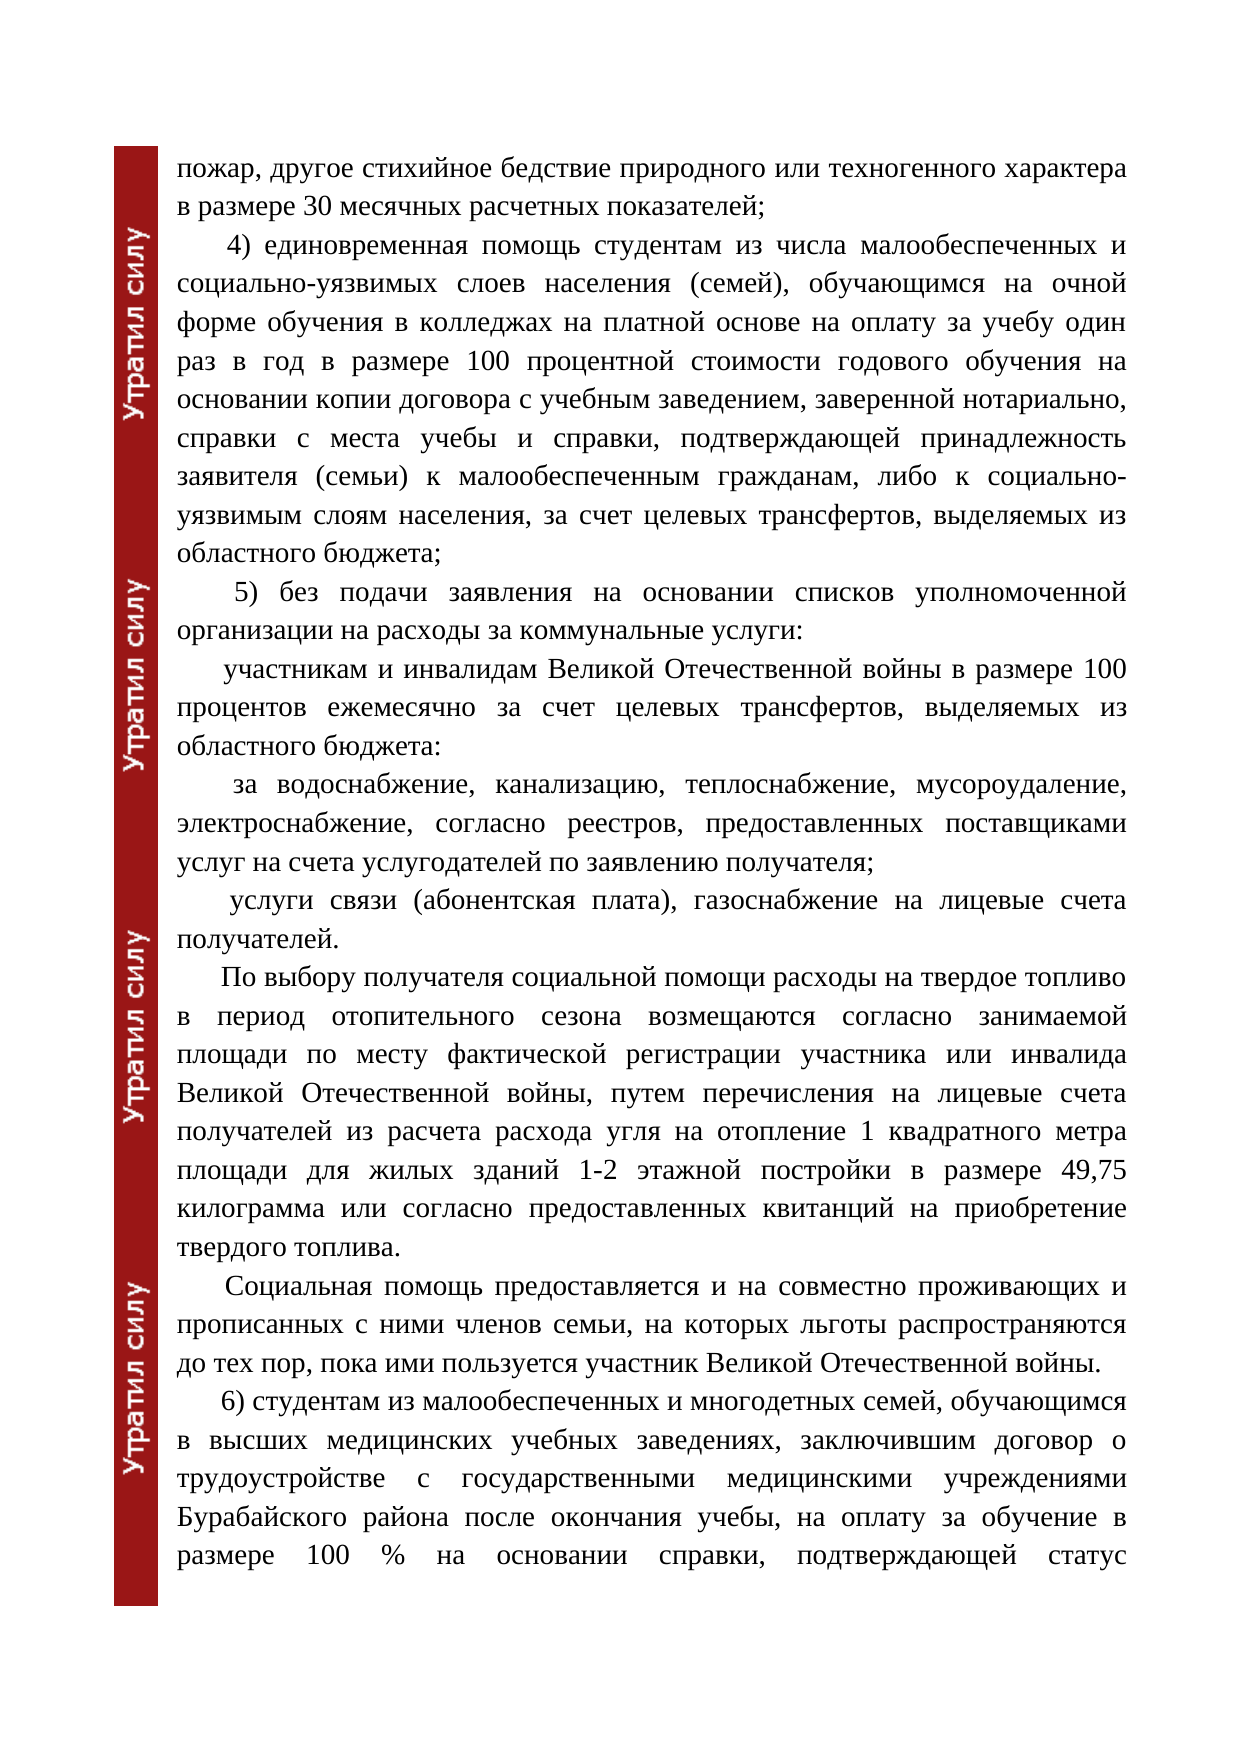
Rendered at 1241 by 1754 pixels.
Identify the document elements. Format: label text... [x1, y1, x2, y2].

text 4) единовременная помощь студентам из числа малообеспеченных и социально-уязвимых слоев населения (семей), обучающимся на очной форме обучения в колледжах на платной основе на оплату за учебу один раз в год в размере 100 процентной стоимости годового обучения на основании копии договора с учебным заведением, заверенной нотариально, справки с места учебы и справки, подтверждающей принадлежность заявителя (семьи) к малообеспеченным гражданам, либо к социально-уязвимым слоям населения, за счет целевых трансфертов, выделяемых из областного бюджета; [112, 227, 1128, 569]
picture [114, 954, 158, 959]
picture [114, 877, 158, 882]
picture [114, 762, 158, 767]
picture [114, 1571, 158, 1606]
text 5) без подачи заявления на основании списков уполномоченной организации на расходы за коммунальные услуги: [112, 574, 1128, 646]
picture [114, 569, 158, 574]
text По выбору получателя социальной помощи расходы на твердое топливо в период отопительного сезона возмещаются согласно занимаемой площади по месту фактической регистрации участника или инвалида Великой Отечественной войны, путем перечисления на лицевые счета получателей из расчета расхода угля на отопление 1 квадратного метра площади для жилых зданий 1-2 этажной постройки в размере 49,75 килограмма или согласно предоставленных квитанций на приобретение твердого топлива. [112, 959, 1128, 1263]
picture [114, 1263, 158, 1268]
text участникам и инвалидам Великой Отечественной войны в размере 100 процентов ежемесячно за счет целевых трансфертов, выделяемых из областного бюджета: [112, 651, 1128, 762]
picture [114, 646, 158, 651]
text услуги связи (абонентская плата), газоснабжение на лицевые счета получателей. [112, 882, 1128, 954]
picture [114, 146, 158, 150]
picture [114, 1378, 158, 1383]
picture [114, 222, 158, 227]
text за водоснабжение, канализацию, теплоснабжение, мусороудаление, электроснабжение, согласно реестров, предоставленных поставщиками услуг на счета услугодателей по заявлению получателя; [112, 767, 1128, 877]
text Социальная помощь предоставляется и на совместно проживающих и прописанных с ними членов семьи, на которых льготы распространяются до тех пор, пока ими пользуется участник Великой Отечественной войны. [112, 1268, 1128, 1378]
